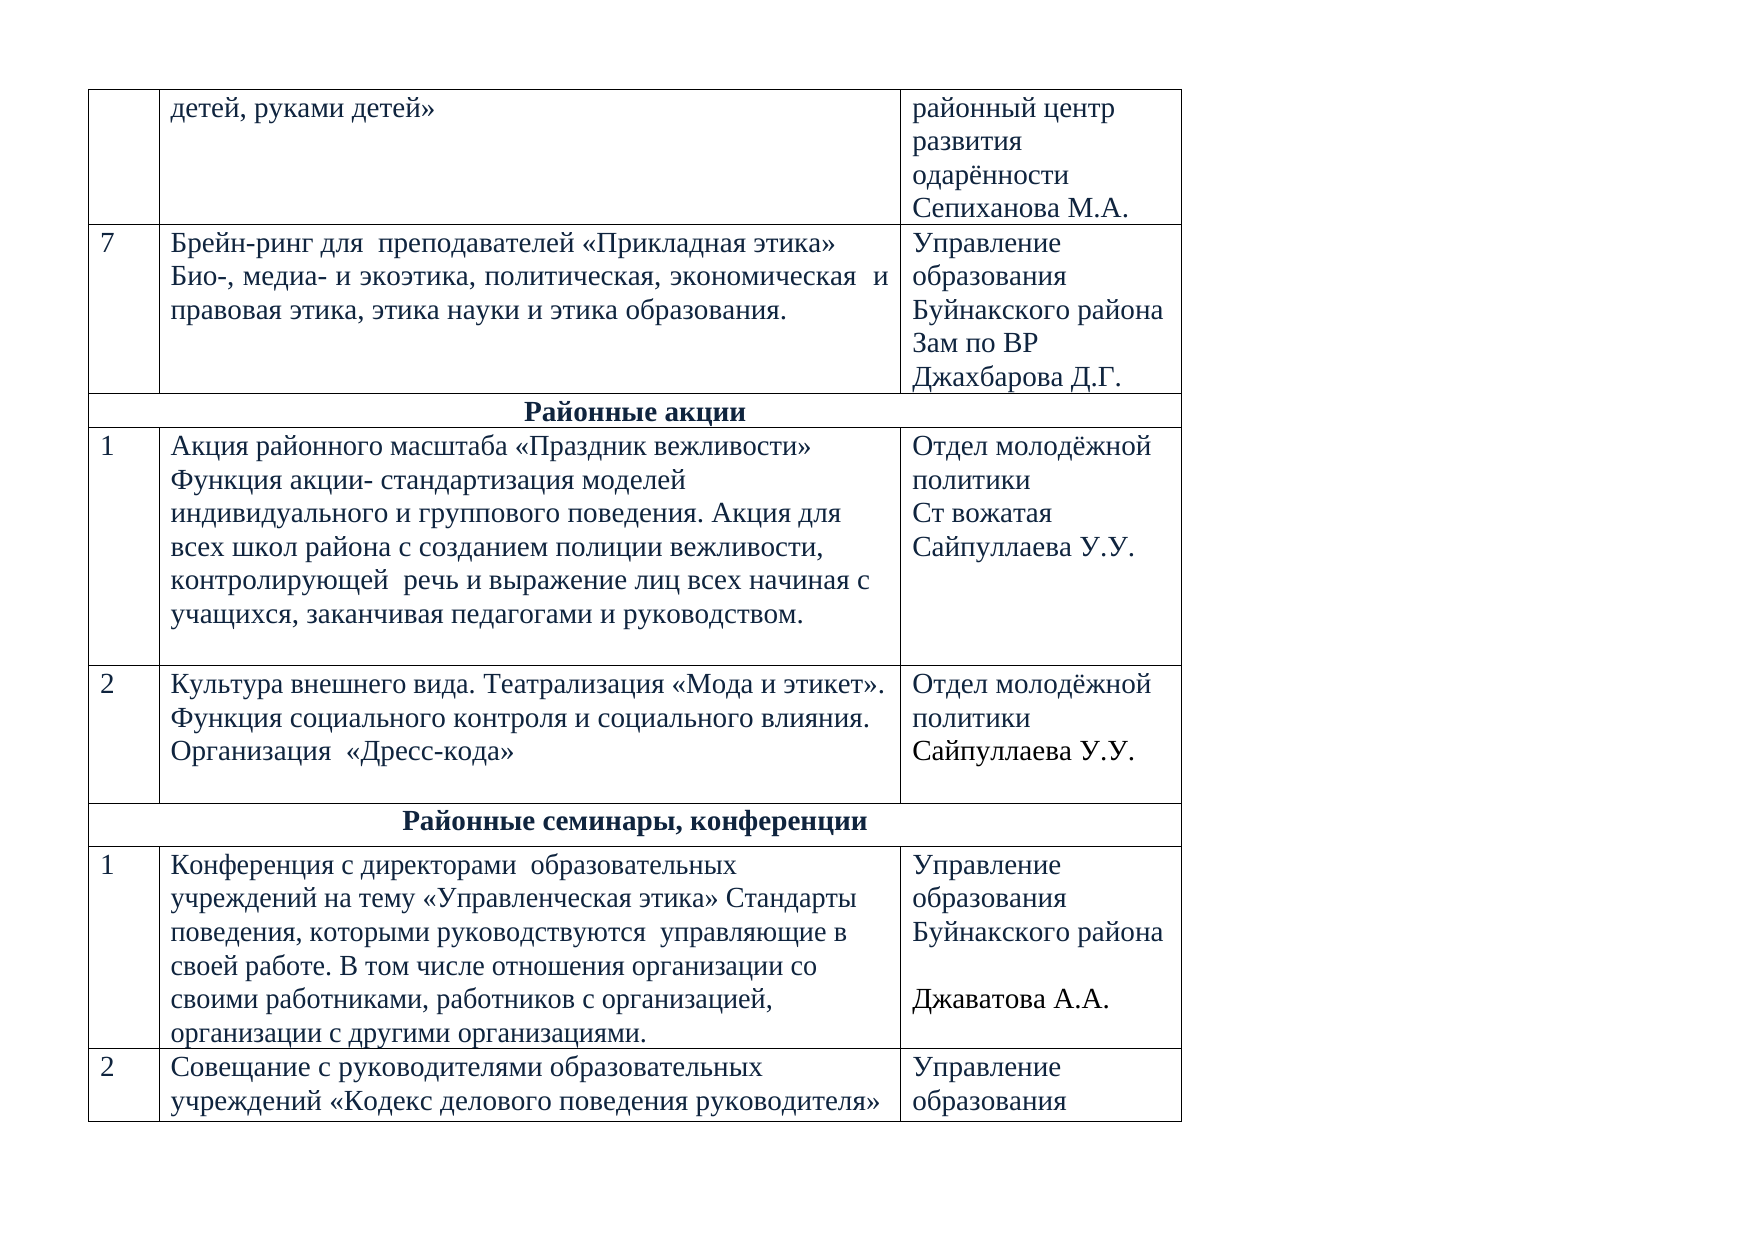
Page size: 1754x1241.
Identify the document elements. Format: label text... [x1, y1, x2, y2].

table_cell Культура внешнего вида. Театрализация «Мода и этикет». Функция социального контроля и социального влияния. Организация «Дресс-кода» [160, 666, 900, 802]
table_cell Акция районного масштаба «Праздник вежливости» Функция акции- стандартизация моделей индивидуального и группового поведения. Акция для всех школ района с созданием полиции вежливости, контролирующей речь и выражение лиц всех начиная с учащихся, заканчивая педагогами и руководством. [160, 428, 900, 665]
table_cell Районные акции [89, 394, 1181, 427]
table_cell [160, 1049, 900, 1121]
table_cell 6 [89, 90, 159, 224]
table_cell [901, 90, 1181, 224]
table_cell 1 [89, 428, 159, 665]
table_cell Отдел молодёжной политики Сайпуллаева У.У. [901, 666, 1181, 802]
table_cell Отдел молодёжной политики Ст вожатая Сайпуллаева У.У. [901, 428, 1181, 665]
table_cell Управление образования Буйнакского района Зам по ВР Джахбарова Д.Г. [901, 225, 1181, 393]
table_cell 2 [89, 1049, 159, 1121]
table_cell 1 [89, 847, 159, 1048]
table_cell Районные семинары, конференции [89, 804, 1181, 846]
table_cell Конференция с директорами образовательных учреждений на тему «Управленческая этика» Стандарты поведения, которыми руководствуются управляющие в своей работе. В том числе отношения организации со своими работниками, работников с организацией, организации с другими организациями. [160, 847, 900, 1048]
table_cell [160, 90, 900, 224]
table_cell 7 [89, 225, 159, 393]
table_cell 2 [89, 666, 159, 802]
table_cell Брейн-ринг для преподавателей «Прикладная этика» Био-, медиа- и экоэтика, политическая, экономическая и правовая этика, этика науки и этика образования. [160, 225, 900, 393]
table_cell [901, 1049, 1181, 1121]
table_cell Управление образования Буйнакского района Джаватова А.А. [901, 847, 1181, 1048]
